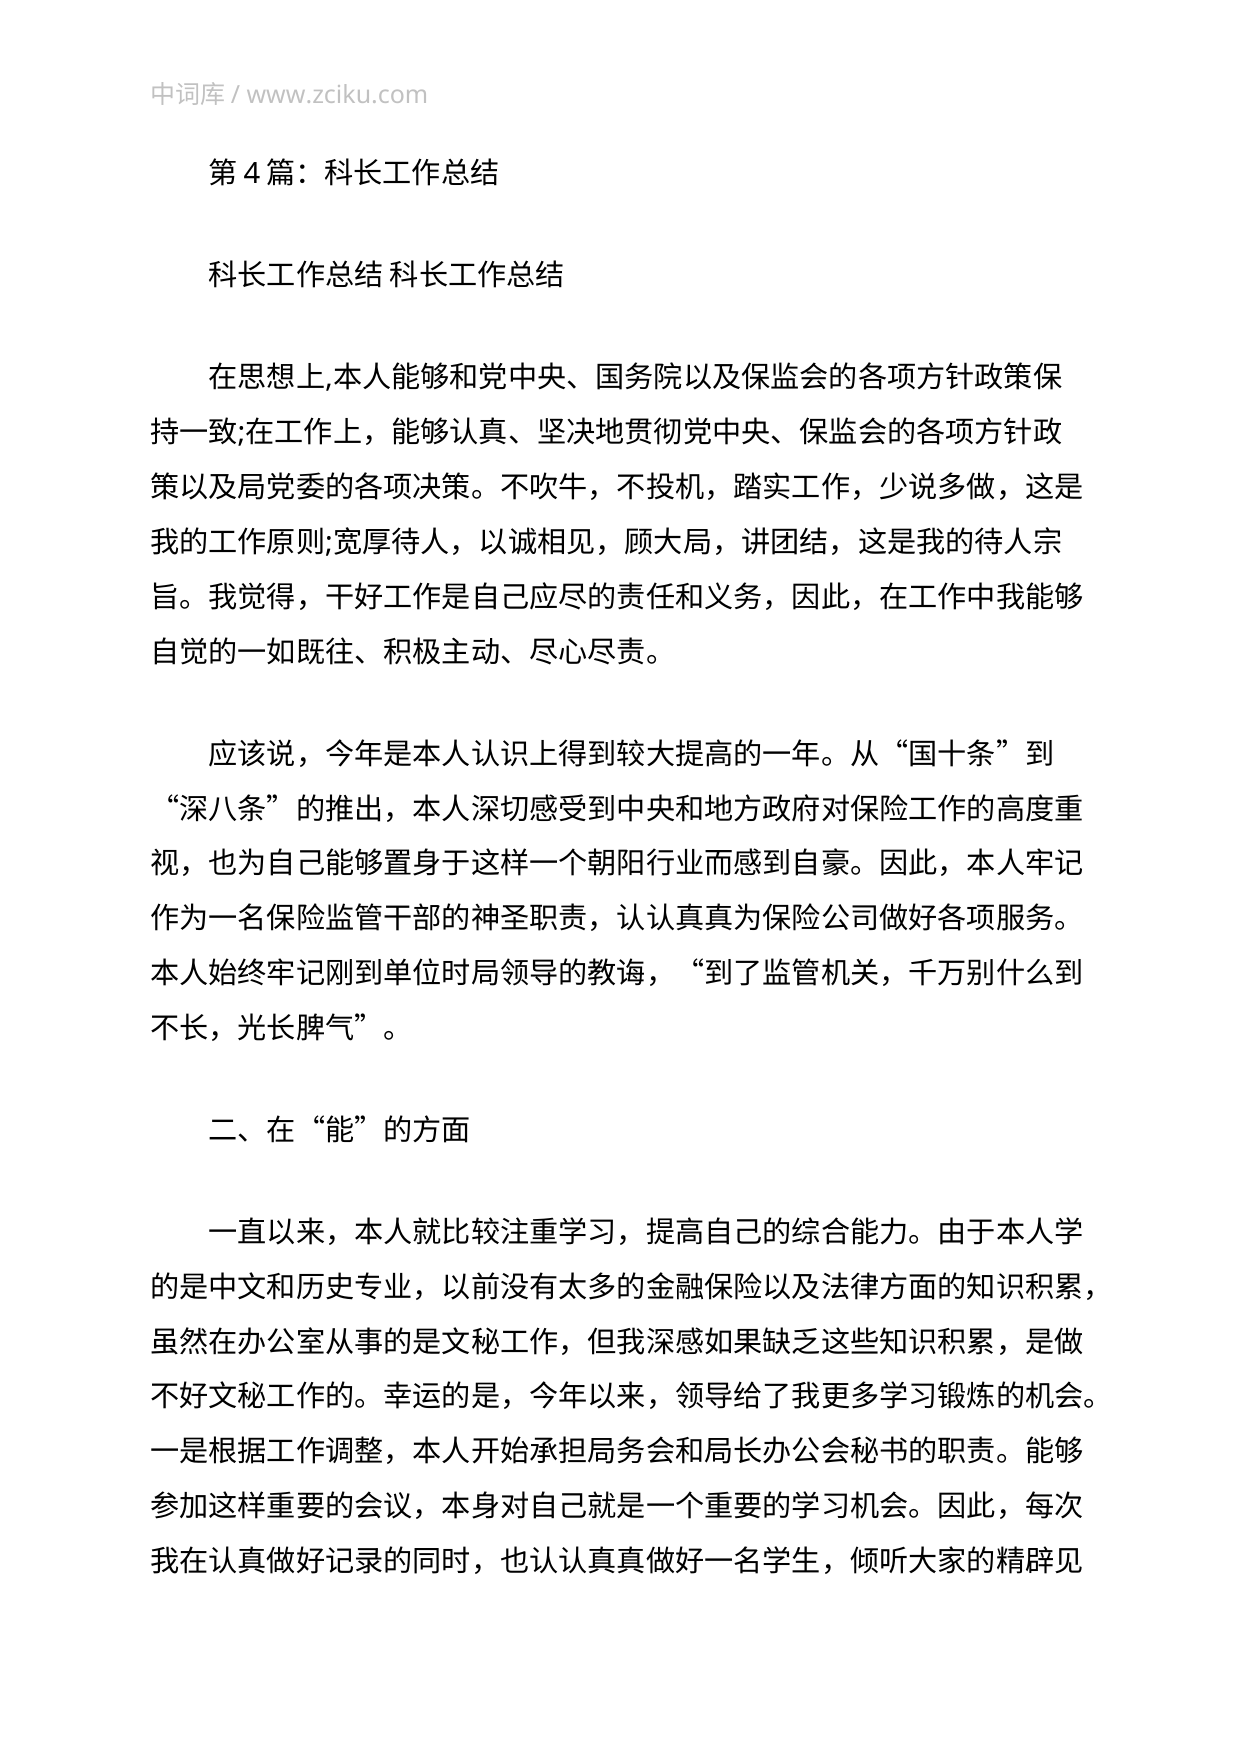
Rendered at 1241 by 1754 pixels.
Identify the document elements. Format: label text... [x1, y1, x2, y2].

text 在思想上,本人能够和党中央、国务院以及保监会的各项方针政策保持一致;在工作上，能够认真、坚决地贯彻党中央、保监会的各项方针政策以及局党委的各项决策。不吹牛，不投机，踏实工作，少说多做，这是我的工作原则;宽厚待人，以诚相见，顾大局，讲团结，这是我的待人宗旨。我觉得，干好工作是自己应尽的责任和义务，因此，在工作中我能够自觉的一如既往、积极主动、尽心尽责。 [150, 354, 1090, 671]
text 二、在“能”的方面 [150, 1107, 1090, 1149]
text 科长工作总结 科长工作总结 [150, 252, 1090, 294]
text 应该说，今年是本人认识上得到较大提高的一年。从“国十条”到“深八条”的推出，本人深切感受到中央和地方政府对保险工作的高度重视，也为自己能够置身于这样一个朝阳行业而感到自豪。因此，本人牢记作为一名保险监管干部的神圣职责，认认真真为保险公司做好各项服务。本人始终牢记刚到单位时局领导的教诲，“到了监管机关，千万别什么到不长，光长脾气”。 [150, 730, 1090, 1047]
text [150, 1208, 1090, 1580]
text 第4篇：科长工作总结 [150, 150, 1090, 192]
